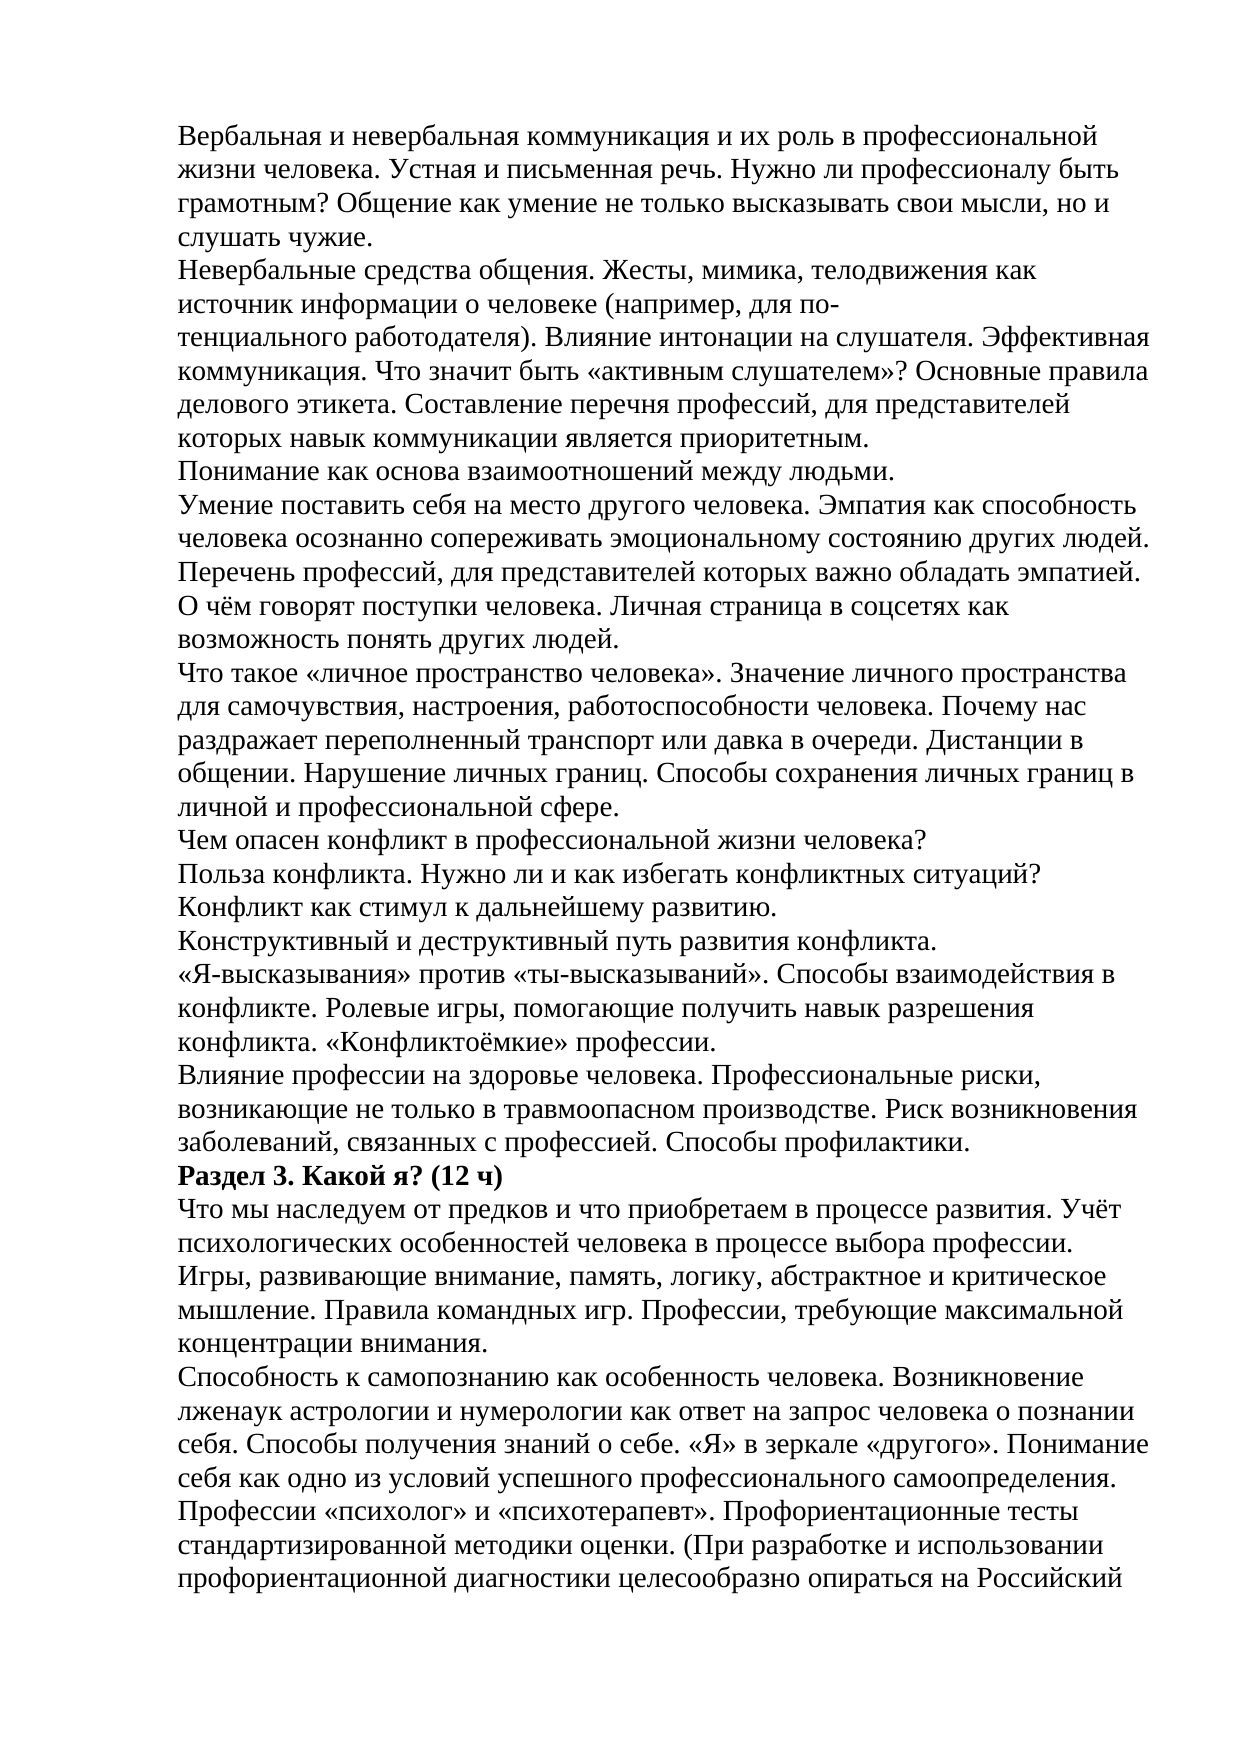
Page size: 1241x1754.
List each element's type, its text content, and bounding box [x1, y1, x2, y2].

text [177, 1359, 1152, 1594]
text Влияние профессии на здоровье человека. Профессиональные риски, возникающие не только в травмоопасном производстве. Риск возникновения заболеваний, связанных с профессией. Способы профилактики. [177, 1057, 1152, 1158]
text «Я-высказывания» против «ты-высказываний». Способы взаимодействия в конфликте. Ролевые игры, помогающие получить навык разрешения конфликта. «Конфликтоёмкие» профессии. [177, 957, 1152, 1057]
text Что мы наследуем от предков и что приобретаем в процессе развития. Учёт психологических особенностей человека в процессе выбора профессии. Игры, развивающие внимание, память, логику, абстрактное и критическое мышление. Правила командных игр. Профессии, требующие максимальной концентрации внимания. [177, 1191, 1152, 1359]
text Раздел 3. Какой я? (12 ч) [177, 1158, 1152, 1191]
text Умение поставить себя на место другого человека. Эмпатия как способность человека осознанно сопереживать эмоциональному состоянию других людей. Перечень профессий, для представителей которых важно обладать эмпатией. О чём говорят поступки человека. Личная страница в соцсетях как возможность понять других людей. [177, 487, 1152, 655]
text Польза конфликта. Нужно ли и как избегать конфликтных ситуаций? Конфликт как стимул к дальнейшему развитию. [177, 856, 1152, 923]
text Конструктивный и деструктивный путь развития конфликта. [177, 923, 1152, 957]
text Вербальная и невербальная коммуникация и их роль в профессиональной жизни человека. Устная и письменная речь. Нужно ли профессионалу быть грамотным? Общение как умение не только высказывать свои мысли, но и слушать чужие. [177, 118, 1152, 252]
text Невербальные средства общения. Жесты, мимика, телодвижения как источник информации о человеке (например, для по- [177, 252, 1152, 319]
text Чем опасен конфликт в профессиональной жизни человека? [177, 822, 1152, 856]
text Понимание как основа взаимоотношений между людьми. [177, 453, 1152, 487]
text тенциального работодателя). Влияние интонации на слушателя. Эффективная коммуникация. Что значит быть «активным слушателем»? Основные правила делового этикета. Составление перечня профессий, для представителей которых навык коммуникации является приоритетным. [177, 319, 1152, 453]
text Что такое «личное пространство человека». Значение личного пространства для самочувствия, настроения, работоспособности человека. Почему нас раздражает переполненный транспорт или давка в очереди. Дистанции в общении. Нарушение личных границ. Способы сохранения личных границ в личной и профессиональной сфере. [177, 655, 1152, 822]
